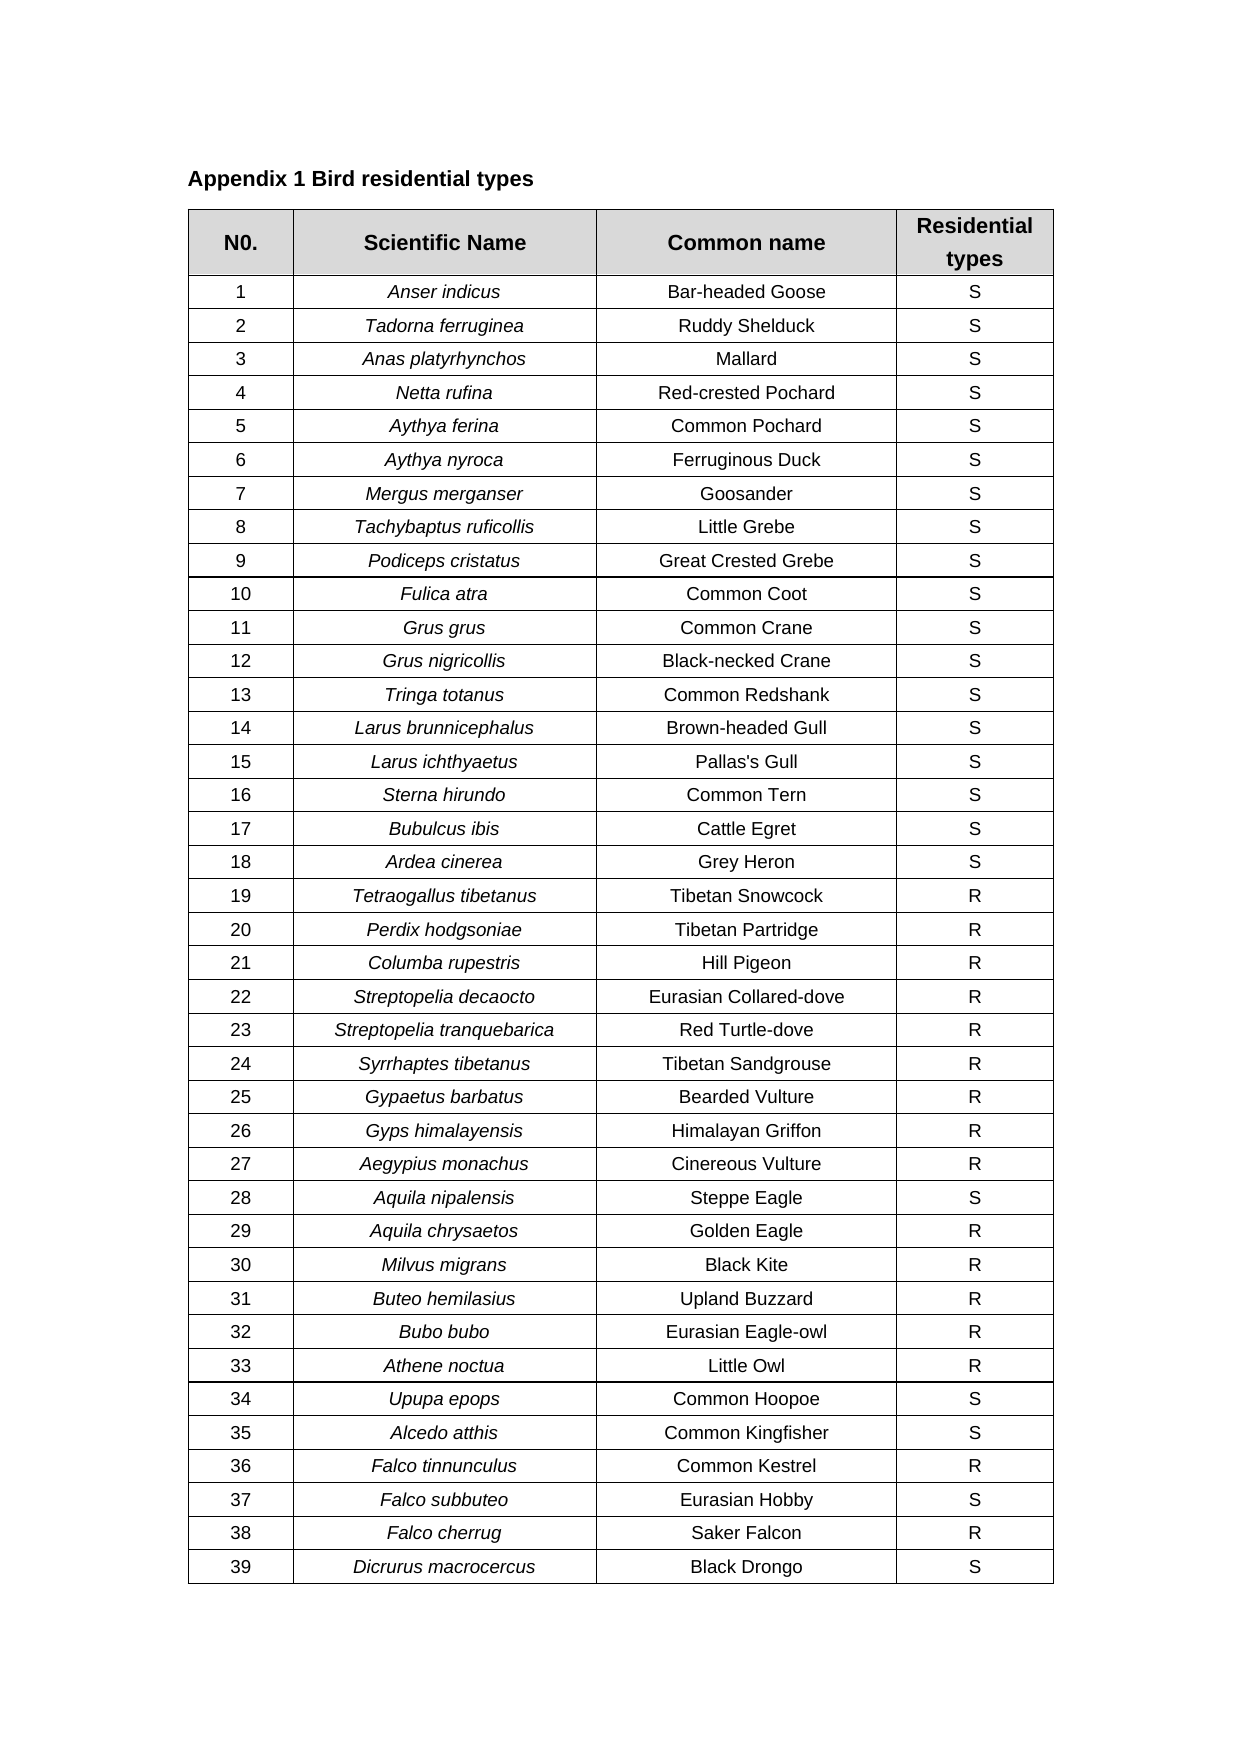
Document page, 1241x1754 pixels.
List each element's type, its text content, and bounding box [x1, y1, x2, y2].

table_cell Ardea cinerea [294, 846, 596, 878]
table_cell 39 [189, 1550, 293, 1583]
table_cell Grus nigricollis [294, 645, 596, 677]
table_cell 3 [189, 343, 293, 375]
table_cell Mallard [597, 343, 896, 375]
subtitle Appendix 1 Bird residential types [187, 162, 1053, 194]
table_cell Buteo hemilasius [294, 1282, 596, 1314]
table_cell Common Crane [597, 611, 896, 643]
table_cell Saker Falcon [597, 1517, 896, 1549]
table_cell Grey Heron [597, 846, 896, 878]
table_cell Hill Pigeon [597, 946, 896, 979]
table_cell 16 [189, 779, 293, 811]
table_cell Common Kestrel [597, 1450, 896, 1482]
table_cell Black-necked Crane [597, 645, 896, 677]
table_cell 13 [189, 678, 293, 711]
table_cell 2 [189, 309, 293, 342]
table_cell 1 [189, 276, 293, 308]
table_cell S [897, 276, 1053, 308]
table_cell Aythya nyroca [294, 443, 596, 476]
table_cell Falco subbuteo [294, 1483, 596, 1516]
table_header N0. [189, 210, 293, 274]
table_cell Perdix hodgsoniae [294, 913, 596, 945]
table_cell Upupa epops [294, 1383, 596, 1415]
table_cell S [897, 812, 1053, 845]
table_cell Goosander [597, 477, 896, 509]
table_cell Bearded Vulture [597, 1081, 896, 1113]
table_cell Netta rufina [294, 376, 596, 409]
table_cell R [897, 1248, 1053, 1281]
table_cell Gyps himalayensis [294, 1114, 596, 1147]
table_cell 21 [189, 946, 293, 979]
table_cell S [897, 1181, 1053, 1214]
table_cell 17 [189, 812, 293, 845]
table_cell 12 [189, 645, 293, 677]
table_cell S [897, 510, 1053, 543]
table_cell R [897, 1517, 1053, 1549]
table_cell S [897, 846, 1053, 878]
table_cell S [897, 477, 1053, 509]
table_cell S [897, 443, 1053, 476]
table_cell Golden Eagle [597, 1215, 896, 1247]
table_cell R [897, 1081, 1053, 1113]
table_cell Aegypius monachus [294, 1148, 596, 1180]
table_cell R [897, 913, 1053, 945]
table_cell S [897, 678, 1053, 711]
table_cell S [897, 1483, 1053, 1516]
table_cell 28 [189, 1181, 293, 1214]
table_cell 26 [189, 1114, 293, 1147]
table_cell Bubulcus ibis [294, 812, 596, 845]
table_cell 4 [189, 376, 293, 409]
table_cell 22 [189, 980, 293, 1012]
table_cell S [897, 779, 1053, 811]
table_cell Common Kingfisher [597, 1416, 896, 1448]
table_cell Streptopelia decaocto [294, 980, 596, 1012]
table_cell 38 [189, 1517, 293, 1549]
table_cell S [897, 578, 1053, 610]
table_cell Common Coot [597, 578, 896, 610]
table_cell R [897, 1148, 1053, 1180]
table_cell R [897, 1282, 1053, 1314]
table_cell 27 [189, 1148, 293, 1180]
table_cell R [897, 980, 1053, 1012]
table_cell 29 [189, 1215, 293, 1247]
table_cell S [897, 1550, 1053, 1583]
table_cell Syrrhaptes tibetanus [294, 1047, 596, 1079]
table_cell Upland Buzzard [597, 1282, 896, 1314]
table_cell S [897, 410, 1053, 442]
table_cell Ruddy Shelduck [597, 309, 896, 342]
table_cell Gypaetus barbatus [294, 1081, 596, 1113]
table_cell Tetraogallus tibetanus [294, 879, 596, 912]
table_cell Eurasian Collared-dove [597, 980, 896, 1012]
table_cell Anser indicus [294, 276, 596, 308]
table_cell 5 [189, 410, 293, 442]
table_cell R [897, 1450, 1053, 1482]
table_cell 33 [189, 1349, 293, 1381]
table_cell Black Kite [597, 1248, 896, 1281]
table_cell Larus ichthyaetus [294, 745, 596, 778]
table_cell Tibetan Partridge [597, 913, 896, 945]
table_cell 25 [189, 1081, 293, 1113]
table_cell Eurasian Eagle-owl [597, 1315, 896, 1348]
table_cell Milvus migrans [294, 1248, 596, 1281]
table_cell Athene noctua [294, 1349, 596, 1381]
table_cell Anas platyrhynchos [294, 343, 596, 375]
table_cell 35 [189, 1416, 293, 1448]
table_cell Common Pochard [597, 410, 896, 442]
table_cell Common Redshank [597, 678, 896, 711]
table_cell 14 [189, 712, 293, 744]
table_cell R [897, 1315, 1053, 1348]
table_cell R [897, 1114, 1053, 1147]
table_cell 8 [189, 510, 293, 543]
table_cell 10 [189, 578, 293, 610]
table_cell 31 [189, 1282, 293, 1314]
table_cell R [897, 879, 1053, 912]
table_cell S [897, 1383, 1053, 1415]
table_cell Falco tinnunculus [294, 1450, 596, 1482]
table_cell Eurasian Hobby [597, 1483, 896, 1516]
table_cell 18 [189, 846, 293, 878]
table_cell Aythya ferina [294, 410, 596, 442]
table_cell Columba rupestris [294, 946, 596, 979]
table_cell Fulica atra [294, 578, 596, 610]
table_cell R [897, 1349, 1053, 1381]
table_cell 9 [189, 544, 293, 576]
table_cell Black Drongo [597, 1550, 896, 1583]
table_cell Podiceps cristatus [294, 544, 596, 576]
table_cell 6 [189, 443, 293, 476]
table_cell S [897, 544, 1053, 576]
table_header Common name [597, 210, 896, 274]
table_cell Dicrurus macrocercus [294, 1550, 596, 1583]
table_cell 36 [189, 1450, 293, 1482]
table_cell Brown-headed Gull [597, 712, 896, 744]
table_cell R [897, 946, 1053, 979]
table_cell Bubo bubo [294, 1315, 596, 1348]
table_cell Pallas's Gull [597, 745, 896, 778]
table_cell Falco cherrug [294, 1517, 596, 1549]
table_cell 37 [189, 1483, 293, 1516]
table_cell Little Grebe [597, 510, 896, 543]
table_cell Alcedo atthis [294, 1416, 596, 1448]
table_cell Grus grus [294, 611, 596, 643]
table_cell S [897, 611, 1053, 643]
table_cell Cinereous Vulture [597, 1148, 896, 1180]
table_cell S [897, 343, 1053, 375]
table_cell Sterna hirundo [294, 779, 596, 811]
table_cell 24 [189, 1047, 293, 1079]
table_cell S [897, 645, 1053, 677]
table_cell 19 [189, 879, 293, 912]
table_header Residential types [897, 210, 1053, 274]
table_cell Mergus merganser [294, 477, 596, 509]
table_cell Tibetan Sandgrouse [597, 1047, 896, 1079]
table_cell Tibetan Snowcock [597, 879, 896, 912]
table_cell Himalayan Griffon [597, 1114, 896, 1147]
table_cell Bar-headed Goose [597, 276, 896, 308]
table_cell S [897, 309, 1053, 342]
table_cell 34 [189, 1383, 293, 1415]
table_cell S [897, 745, 1053, 778]
table_cell Ferruginous Duck [597, 443, 896, 476]
table_cell Tachybaptus ruficollis [294, 510, 596, 543]
table_cell S [897, 712, 1053, 744]
table_cell Streptopelia tranquebarica [294, 1014, 596, 1046]
table_cell S [897, 1416, 1053, 1448]
table_cell S [897, 376, 1053, 409]
table_cell 32 [189, 1315, 293, 1348]
table_cell R [897, 1047, 1053, 1079]
table_cell 23 [189, 1014, 293, 1046]
table_cell 11 [189, 611, 293, 643]
table_cell 15 [189, 745, 293, 778]
table_header Scientific Name [294, 210, 596, 274]
table_cell Larus brunnicephalus [294, 712, 596, 744]
table_cell Aquila nipalensis [294, 1181, 596, 1214]
table_cell 30 [189, 1248, 293, 1281]
table_cell Little Owl [597, 1349, 896, 1381]
table_cell Red Turtle-dove [597, 1014, 896, 1046]
table_cell Steppe Eagle [597, 1181, 896, 1214]
table_cell Great Crested Grebe [597, 544, 896, 576]
table_cell R [897, 1215, 1053, 1247]
table_cell R [897, 1014, 1053, 1046]
table_cell Tringa totanus [294, 678, 596, 711]
table_cell Aquila chrysaetos [294, 1215, 596, 1247]
table_cell Cattle Egret [597, 812, 896, 845]
table_cell 7 [189, 477, 293, 509]
table_cell 20 [189, 913, 293, 945]
table_cell Common Tern [597, 779, 896, 811]
table_cell Common Hoopoe [597, 1383, 896, 1415]
table_cell Tadorna ferruginea [294, 309, 596, 342]
table_cell Red-crested Pochard [597, 376, 896, 409]
